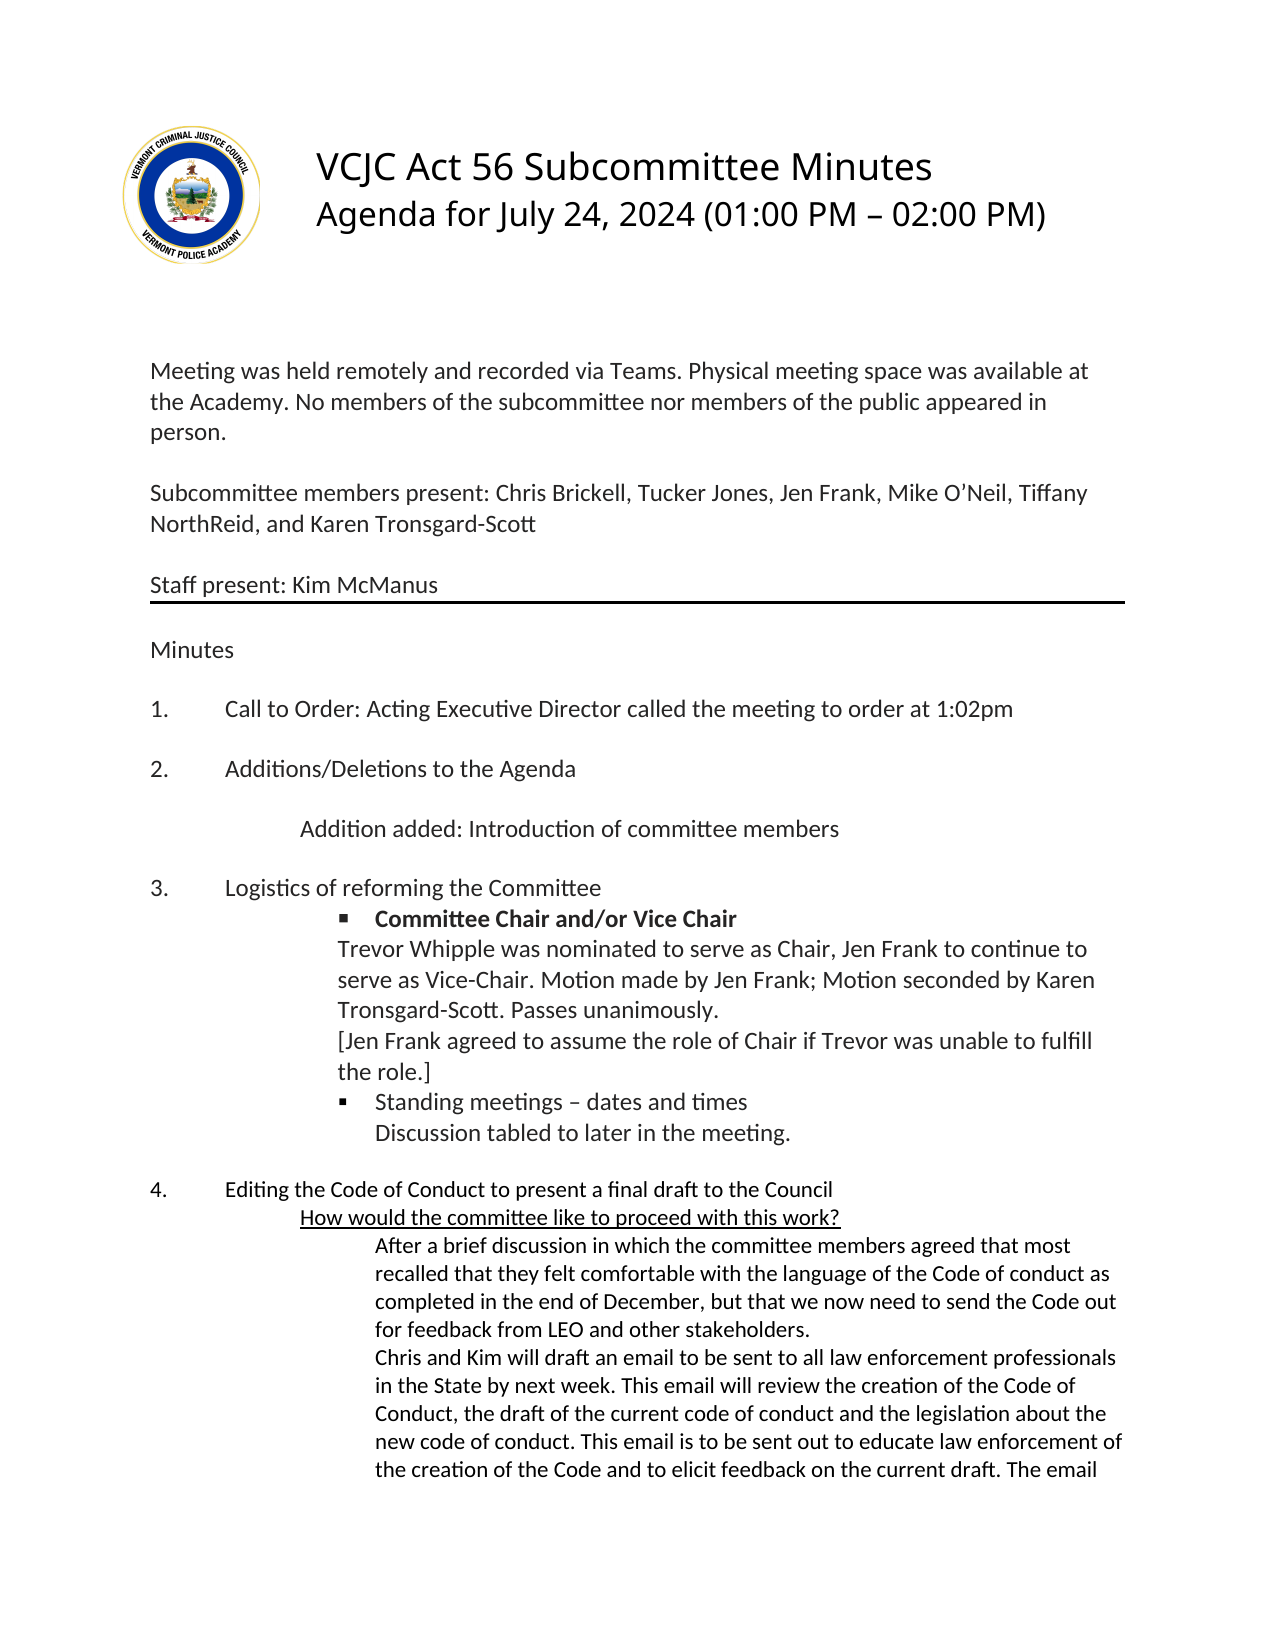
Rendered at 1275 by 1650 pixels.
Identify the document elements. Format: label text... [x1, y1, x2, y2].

text [Jen Frank agreed to assume the role of Chair if Trevor was unable to fulfill the role.] [337, 1025, 1125, 1086]
text 2. Additions/Deletions to the Agenda [150, 753, 1125, 784]
list Standing meetings – dates and times [337, 1086, 1125, 1117]
picture [122, 125, 260, 264]
text Discussion tabled to later in the meeting. [375, 1117, 1125, 1147]
text 1. Call to Order: Acting Executive Director called the meeting to order at 1:02pm [150, 693, 1125, 724]
list Committee Chair and/or Vice Chair [337, 903, 1125, 933]
text Subcommittee members present: Chris Brickell, Tucker Jones, Jen Frank, Mike O’Neil, Tiffany NorthReid, and Karen Tronsgard-Scott [150, 477, 1125, 538]
text Minutes [150, 634, 1125, 664]
text 3. Logistics of reforming the Committee [150, 872, 1125, 903]
text Addition added: Introduction of committee members [150, 813, 1125, 843]
text Trevor Whipple was nominated to serve as Chair, Jen Frank to continue to serve as Vice-Chair. Motion made by Jen Frank; Motion seconded by Karen Tronsgard-Scott. Passes unanimously. [337, 933, 1125, 1025]
text After a brief discussion in which the committee members agreed that most recalled that they felt comfortable with the language of the Code of conduct as completed in the end of December, but that we now need to send the Code out for feedback from LEO and other stakeholders. [375, 1231, 1125, 1343]
text Staff present: Kim McManus [150, 569, 1125, 601]
text Meeting was held remotely and recorded via Teams. Physical meeting space was available at the Academy. No members of the subcommittee nor members of the public appeared in person. [150, 355, 1125, 447]
text 4. Editing the Code of Conduct to present a final draft to the Council [150, 1175, 1125, 1203]
text How would the committee like to proceed with this work? [150, 1203, 1125, 1231]
